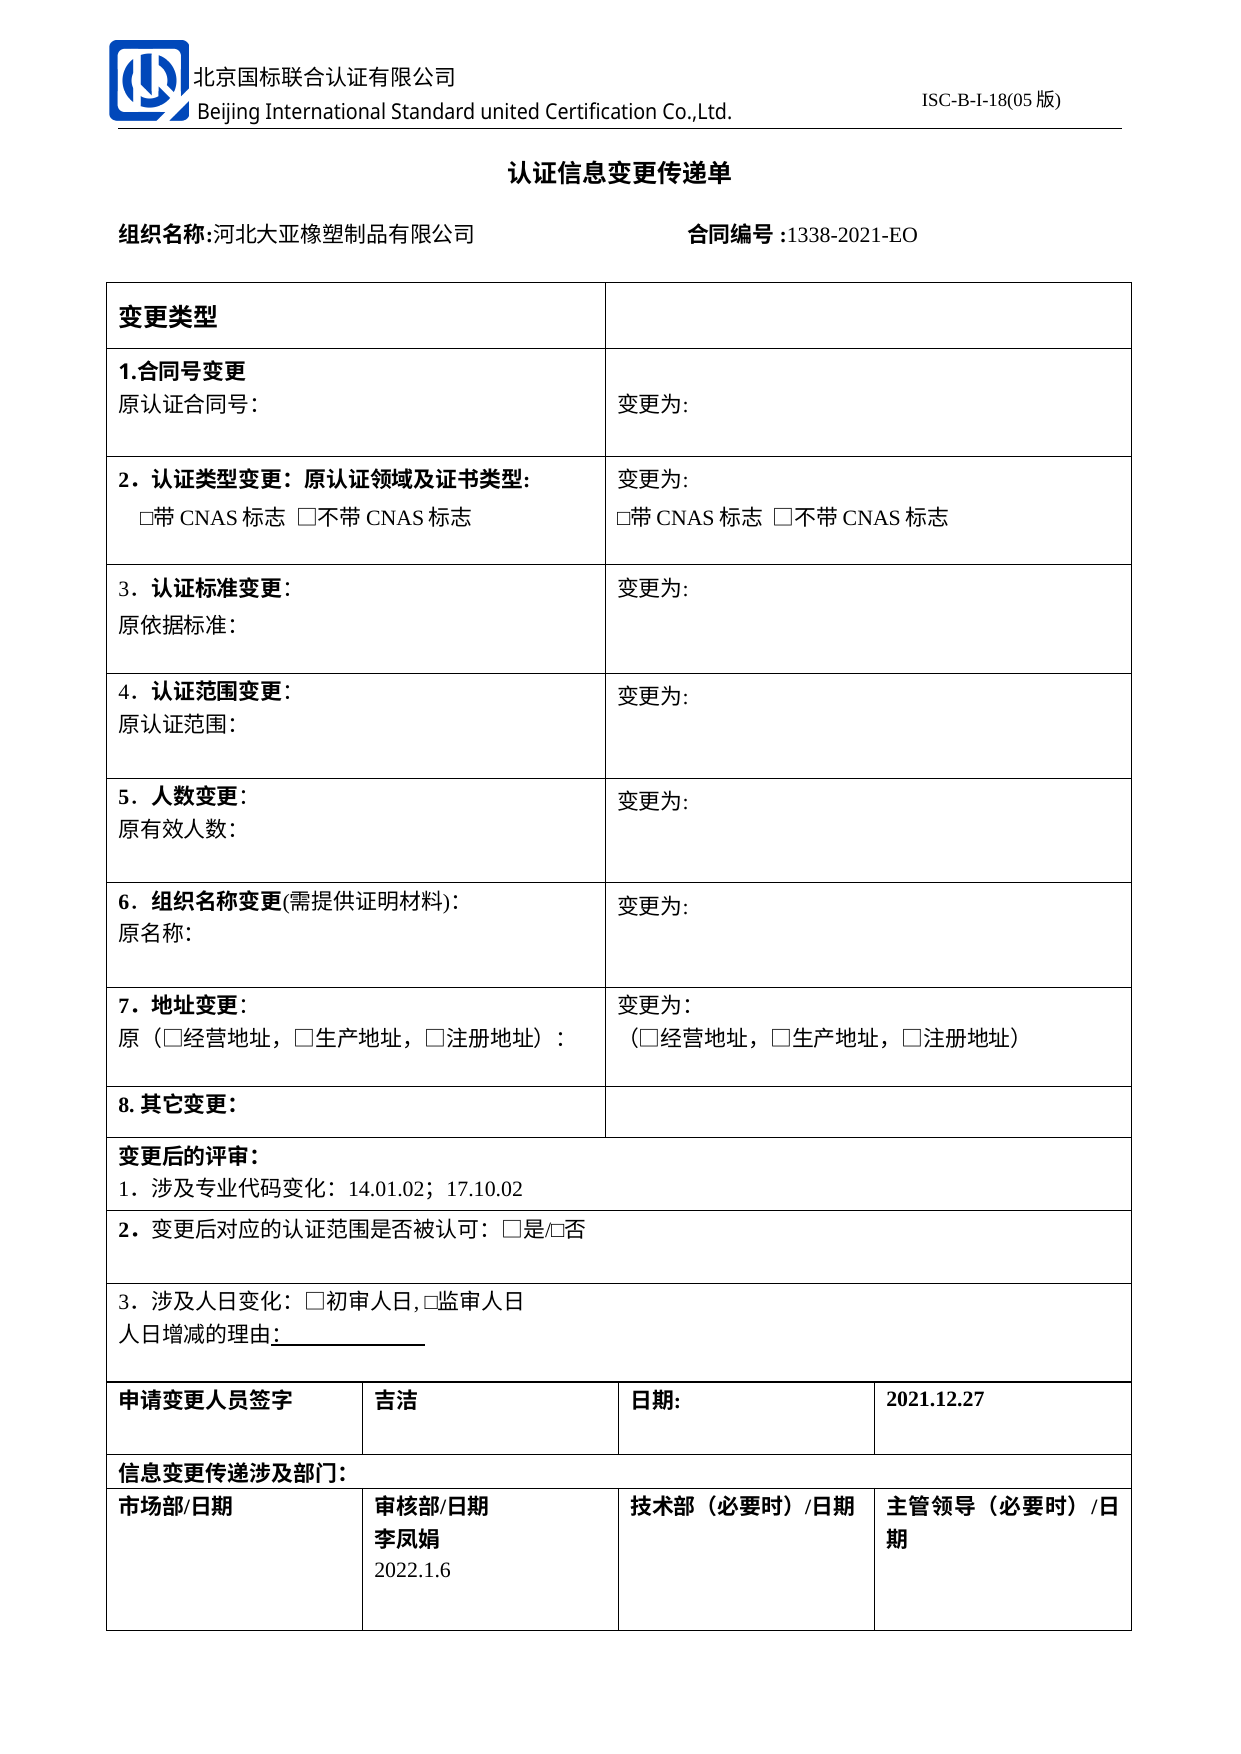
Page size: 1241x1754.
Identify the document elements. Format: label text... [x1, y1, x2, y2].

table_cell 认证标准变更： 原依据标准： [107, 565, 605, 673]
table_cell 变更为: [606, 349, 1131, 456]
table_cell 申请变更人员签字 [107, 1383, 362, 1454]
table_cell 1.合同号变更 原认证合同号： [107, 349, 605, 456]
table_cell 变更后对应的认证范围是否被认可：□是/□否 [107, 1211, 1131, 1283]
table_cell 2021.12.27 [875, 1383, 1131, 1454]
table_cell 审核部/日期 李凤娟 2022.1.6 [363, 1489, 618, 1630]
table_cell 变更为: [606, 674, 1131, 778]
table_cell 变更为： （□经营地址，□生产地址，□注册地址） [606, 988, 1131, 1086]
table_cell 8. 其它变更： [107, 1087, 605, 1137]
table_cell 变更为: [606, 565, 1131, 673]
table_cell 主管领导（必要时）/日期 [875, 1489, 1131, 1630]
table_cell 变更后的评审： 1．涉及专业代码变化：14.01.02；17.10.02 [107, 1138, 1131, 1210]
table_cell 认证类型变更：原认证领域及证书类型: □带CNAS标志 □不带CNAS标志 [107, 457, 605, 564]
table_header [606, 283, 1131, 348]
table_cell 变更为: [606, 779, 1131, 882]
text 认证信息变更传递单 [118, 139, 1122, 204]
picture [109, 40, 189, 121]
table_cell 吉洁 [363, 1383, 618, 1454]
table_cell 6．组织名称变更(需提供证明材料)： 原名称： [107, 883, 605, 987]
table_cell 技术部（必要时）/日期 [619, 1489, 874, 1630]
table_cell 认证范围变更： 原认证范围： [107, 674, 605, 778]
table_cell 5．人数变更： 原有效人数： [107, 779, 605, 882]
table_cell 7．地址变更： 原（□经营地址，□生产地址，□注册地址）： [107, 988, 605, 1086]
table_cell 市场部/日期 [107, 1489, 362, 1630]
table_cell 变更为: □带CNAS标志 □不带CNAS标志 [606, 457, 1131, 564]
table_cell [606, 1087, 1131, 1137]
table_cell 日期: [619, 1383, 874, 1454]
table_cell 变更为: [606, 883, 1131, 987]
table_cell 3．涉及人日变化：□初审人日, □监审人日 人日增减的理由： [107, 1284, 1131, 1381]
table_header 变更类型 [107, 283, 605, 348]
table_cell 信息变更传递涉及部门： [107, 1455, 1131, 1488]
text 组织名称:河北大亚橡塑制品有限公司 合同编号 :1338-2021-EO [118, 217, 1122, 249]
